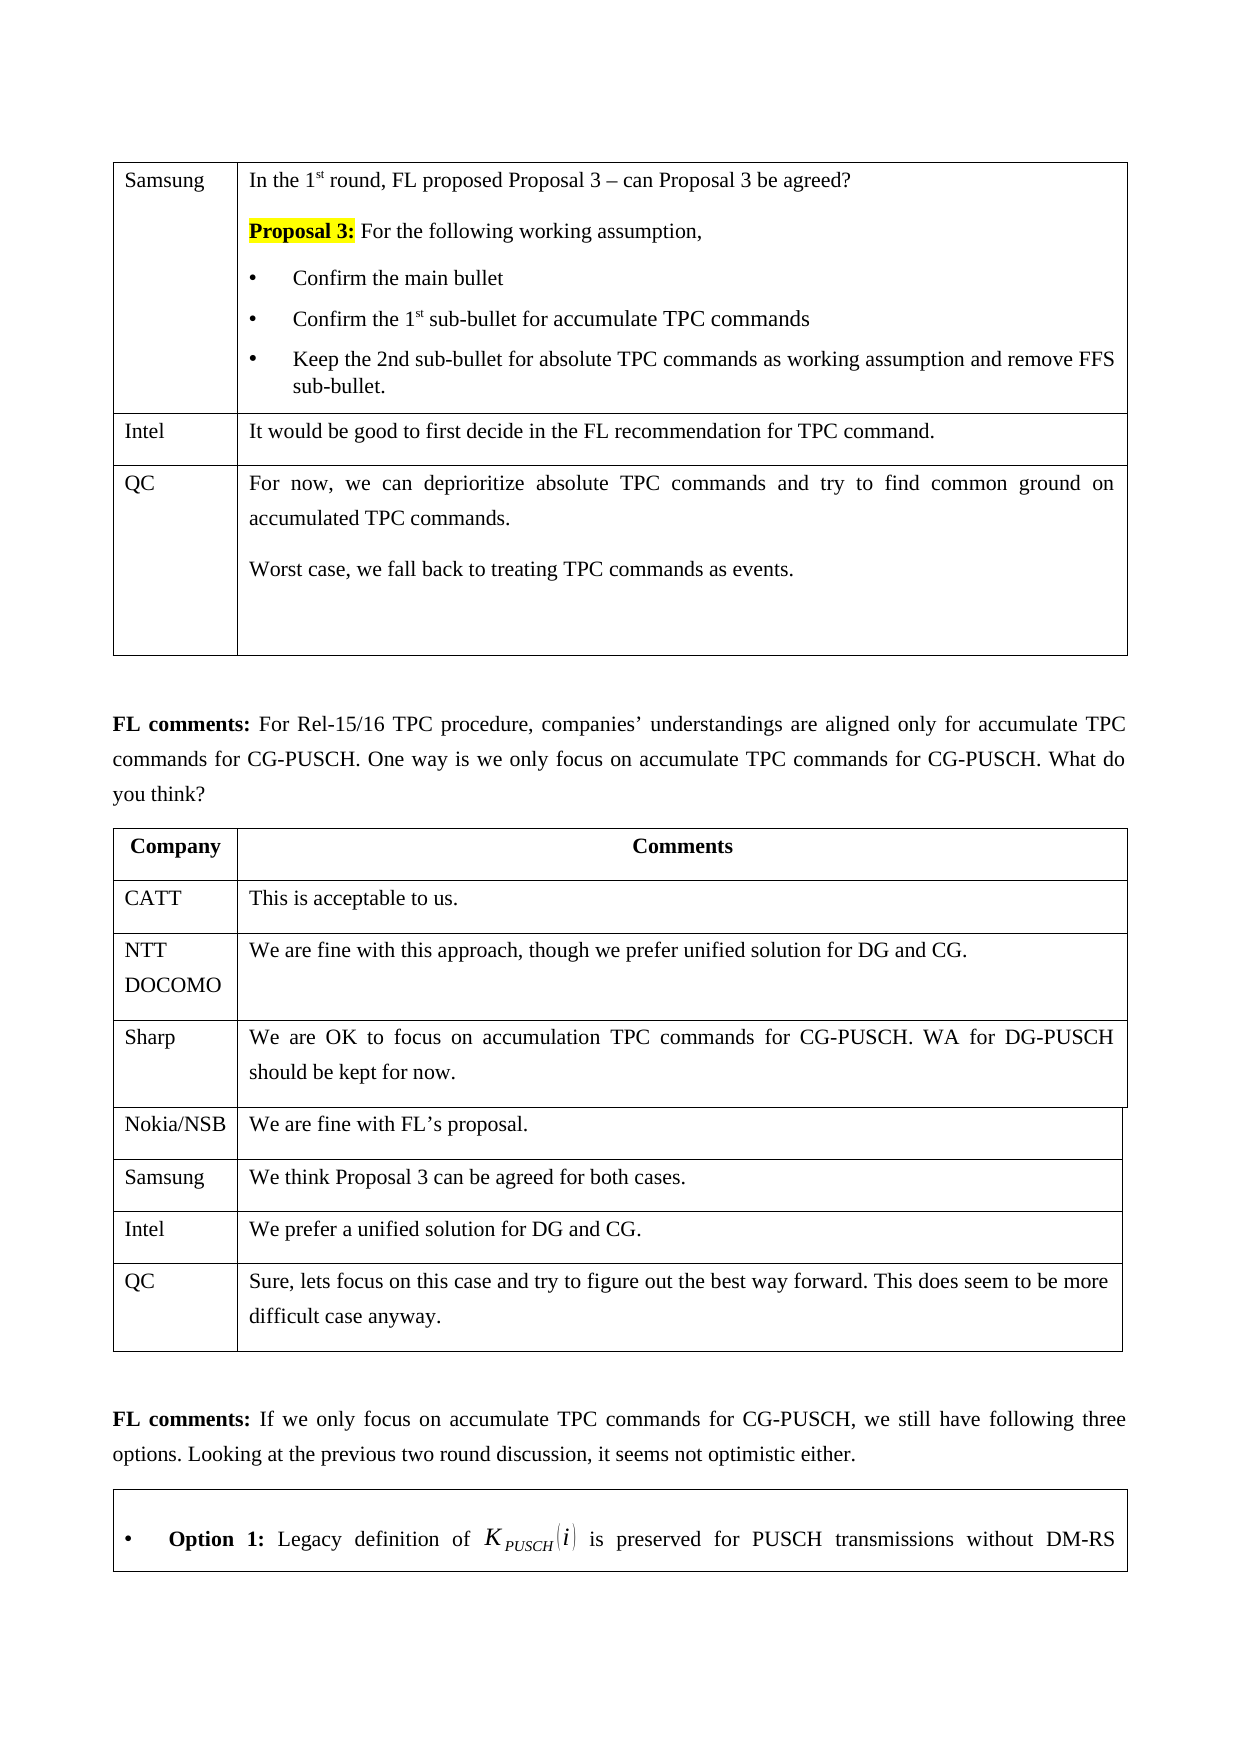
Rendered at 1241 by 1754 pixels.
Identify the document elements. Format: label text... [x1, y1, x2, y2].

text FL comments: If we only focus on accumulate TPC commands for CG-PUSCH, we still have following three options. Looking at the previous two round discussion, it seems not optimistic either. [112, 1403, 1128, 1470]
table_header Comments [238, 829, 1127, 880]
table_cell This is acceptable to us. [238, 881, 1127, 932]
table_cell Sharp [114, 1021, 237, 1107]
table_cell We are fine with this approach, though we prefer unified solution for DG and CG. [238, 934, 1127, 1019]
table_cell In the 1st round, FL proposed Proposal 3 – can Proposal 3 be agreed? Proposal 3: For the following working assumption, Confirm the main bullet Confirm the 1st sub-bullet for accumulate TPC commands Keep the 2nd sub-bullet for absolute TPC commands as working assumption and remove FFS sub-bullet. [238, 163, 1127, 413]
table_cell We think Proposal 3 can be agreed for both cases. [238, 1160, 1122, 1211]
table_cell QC [114, 466, 237, 655]
table_cell We are OK to focus on accumulation TPC commands for CG-PUSCH. WA for DG-PUSCH should be kept for now. [238, 1021, 1127, 1107]
table_cell It would be good to first decide in the FL recommendation for TPC command. [238, 414, 1127, 465]
table_cell CATT [114, 881, 237, 932]
table_cell QC [114, 1264, 237, 1351]
table_cell We are fine with FL’s proposal. [238, 1108, 1122, 1159]
table_cell NTT DOCOMO [114, 934, 237, 1019]
table_header Company [114, 829, 237, 880]
table_cell For now, we can deprioritize absolute TPC commands and try to find common ground on accumulated TPC commands. Worst case, we fall back to treating TPC commands as events. [238, 466, 1127, 655]
table_cell Samsung [114, 1160, 237, 1211]
text FL comments: For Rel-15/16 TPC procedure, companies’ understandings are aligned only for accumulate TPC commands for CG-PUSCH. One way is we only focus on accumulate TPC commands for CG-PUSCH. What do you think? [112, 707, 1128, 809]
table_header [114, 1490, 1127, 1571]
table_cell Sure, lets focus on this case and try to figure out the best way forward. This does seem to be more difficult case anyway. [238, 1264, 1122, 1351]
table_cell Nokia/NSB [114, 1108, 237, 1159]
table_cell Intel [114, 1212, 237, 1263]
table_cell We prefer a unified solution for DG and CG. [238, 1212, 1122, 1263]
table_cell Samsung [114, 163, 237, 413]
table_cell Intel [114, 414, 237, 465]
